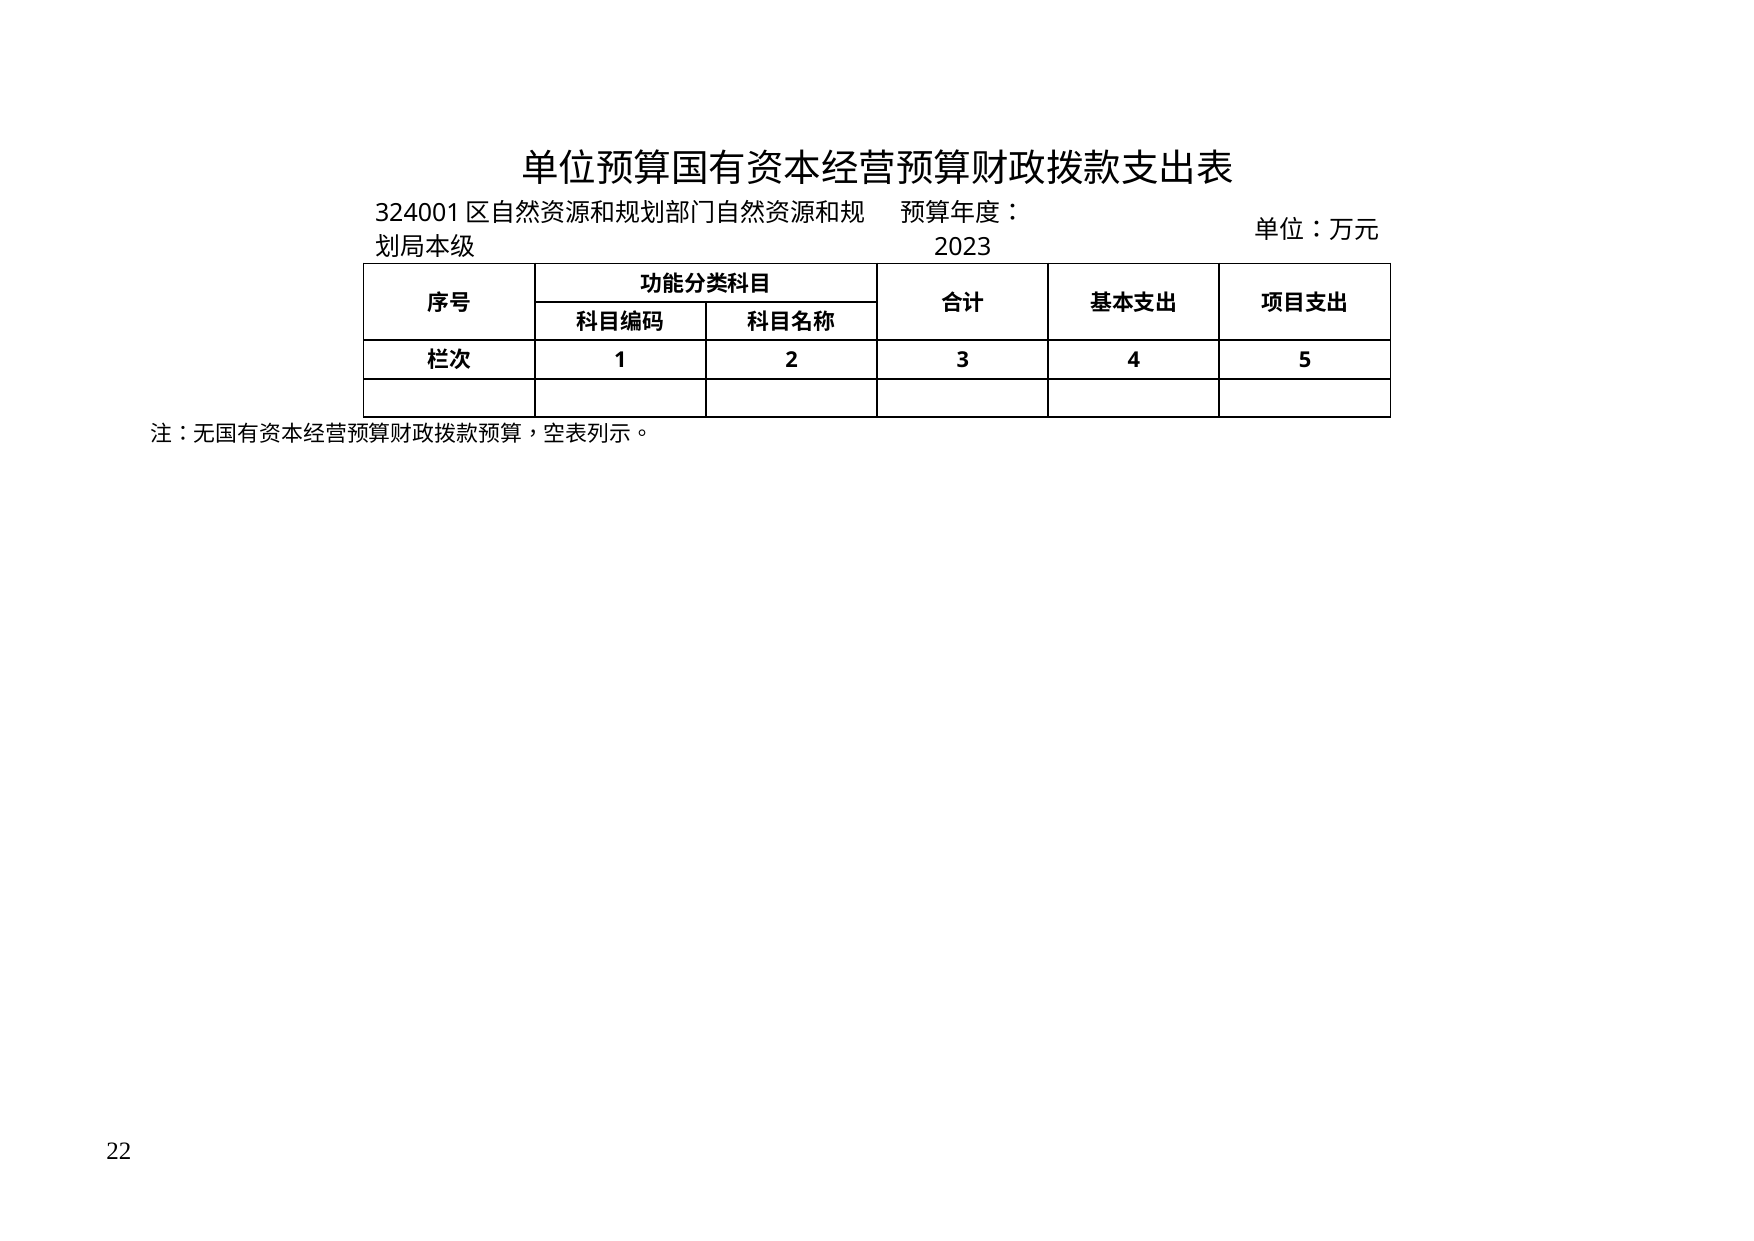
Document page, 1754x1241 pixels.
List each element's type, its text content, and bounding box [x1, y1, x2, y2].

text 单位预算国有资本经营预算财政拨款支出表 [106, 142, 1648, 193]
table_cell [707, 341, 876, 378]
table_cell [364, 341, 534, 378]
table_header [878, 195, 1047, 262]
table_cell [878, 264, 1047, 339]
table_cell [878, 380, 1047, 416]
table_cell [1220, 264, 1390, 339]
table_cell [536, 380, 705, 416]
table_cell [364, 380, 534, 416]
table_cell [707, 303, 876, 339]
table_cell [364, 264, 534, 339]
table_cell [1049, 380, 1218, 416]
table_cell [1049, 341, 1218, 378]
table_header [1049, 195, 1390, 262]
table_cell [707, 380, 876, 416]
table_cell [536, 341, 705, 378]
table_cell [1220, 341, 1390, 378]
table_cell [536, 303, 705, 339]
text 注：无国有资本经营预算财政拨款预算，空表列示。 [106, 418, 1648, 448]
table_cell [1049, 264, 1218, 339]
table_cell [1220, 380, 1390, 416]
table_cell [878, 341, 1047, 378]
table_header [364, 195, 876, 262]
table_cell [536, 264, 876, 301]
